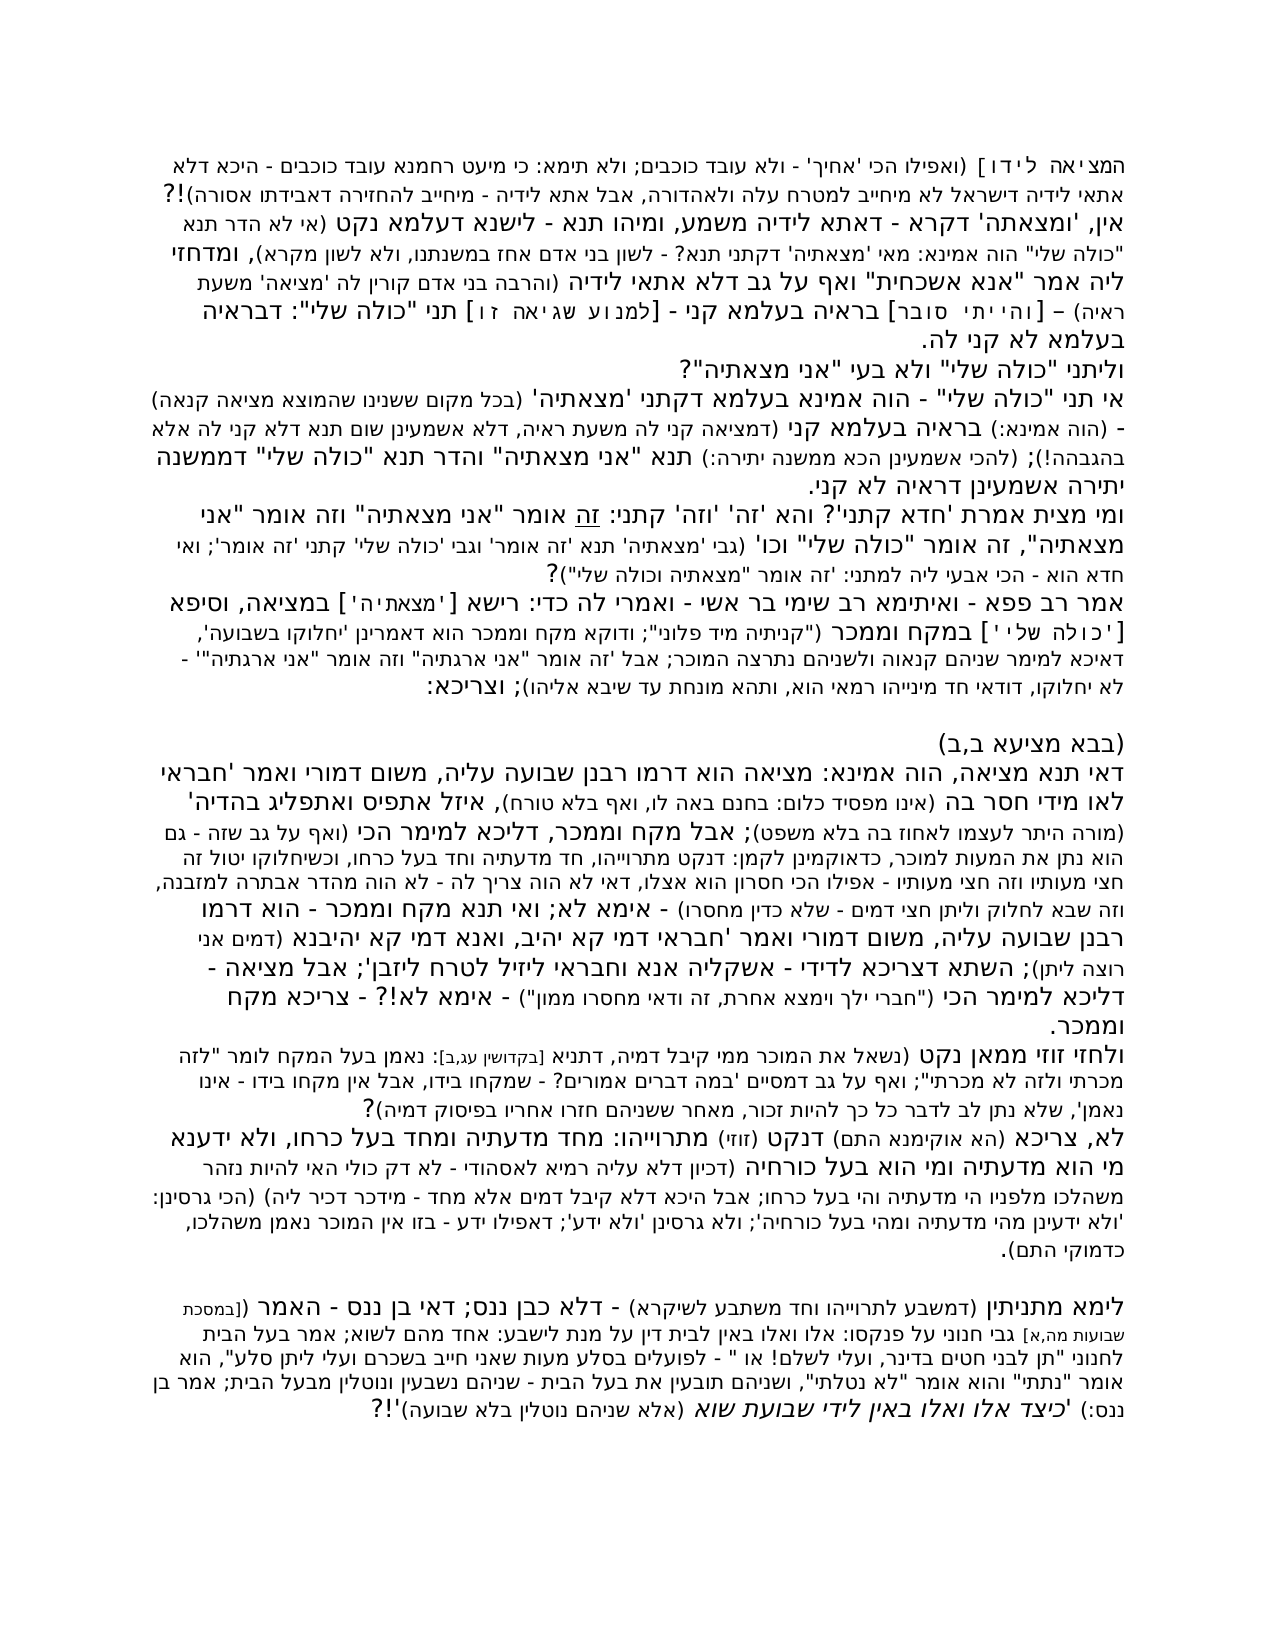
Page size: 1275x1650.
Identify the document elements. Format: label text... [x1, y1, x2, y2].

text אי תני "כולה שלי" - הוה אמינא בעלמא דקתני 'מצאתיה' (בכל מקום ששנינו שהמוצא מציאה קנאה) - (הוה אמינא:) בראיה בעלמא קני (דמציאה קני לה משעת ראיה, דלא אשמעינן שום תנא דלא קני לה אלא בהגבהה!); (להכי אשמעינן הכא ממשנה יתירה:) תנא "אני מצאתיה" והדר תנא "כולה שלי" דממשנה יתירה אשמעינן דראיה לא קני. [150, 384, 1125, 501]
text אין, 'ומצאתה' דקרא - דאתא לידיה משמע, ומיהו תנא - לישנא דעלמא נקט (אי לא הדר תנא "כולה שלי" הוה אמינא: מאי 'מצאתיה' דקתני תנא? - לשון בני אדם אחז במשנתנו, ולא לשון מקרא), ומדחזי ליה אמר "אנא אשכחית" ואף על גב דלא אתאי לידיה (והרבה בני אדם קורין לה 'מציאה' משעת ראיה) – [והייתי סובר] בראיה בעלמא קני - [למנוע שגיאה זו] תני "כולה שלי": דבראיה בעלמא לא קני לה. [150, 209, 1125, 355]
text אמר רב פפא - ואיתימא רב שימי בר אשי - ואמרי לה כדי: רישא ['מצאתיה'] במציאה, וסיפא ['כולה שלי'] במקח וממכר ("קניתיה מיד פלוני"; ודוקא מקח וממכר הוא דאמרינן 'יחלוקו בשבועה', דאיכא למימר שניהם קנאוה ולשניהם נתרצה המוכר; אבל 'זה אומר "אני ארגתיה" וזה אומר "אני ארגתיה"' - לא יחלוקו, דודאי חד מינייהו רמאי הוא, ותהא מונחת עד שיבא אליהו); וצריכא: [150, 588, 1125, 701]
text לימא מתניתין (דמשבע לתרוייהו וחד משתבע לשיקרא) - דלא כבן ננס; דאי בן ננס - האמר ([במסכת שבועות מה,א] גבי חנוני על פנקסו: אלו ואלו באין לבית דין על מנת לישבע: אחד מהם לשוא; אמר בעל הבית לחנוני "תן לבני חטים בדינר, ועלי לשלם! או " - לפועלים בסלע מעות שאני חייב בשכרם ועלי ליתן סלע", הוא אומר "נתתי" והוא אומר "לא נטלתי", ושניהם תובעין את בעל הבית - שניהם נשבעין ונוטלין מבעל הבית; אמר בן ננס:) 'כיצד אלו ואלו באין לידי שבועת שוא (אלא שניהם נוטלין בלא שבועה)'!? [150, 1293, 1125, 1424]
text וליתני "כולה שלי" ולא בעי "אני מצאתיה"? [150, 355, 1125, 384]
text ולחזי זוזי ממאן נקט (נשאל את המוכר ממי קיבל דמיה, דתניא [בקדושין עג,ב]: נאמן בעל המקח לומר "לזה מכרתי ולזה לא מכרתי"; ואף על גב דמסיים 'במה דברים אמורים? - שמקחו בידו, אבל אין מקחו בידו - אינו נאמן', שלא נתן לב לדבר כל כך להיות זכור, מאחר ששניהם חזרו אחריו בפיסוק דמיה)? [150, 1040, 1125, 1123]
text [150, 150, 1125, 209]
text דאי תנא מציאה, הוה אמינא: מציאה הוא דרמו רבנן שבועה עליה, משום דמורי ואמר 'חבראי לאו מידי חסר בה (אינו מפסיד כלום: בחנם באה לו, ואף בלא טורח), איזל אתפיס ואתפליג בהדיה' (מורה היתר לעצמו לאחוז בה בלא משפט); אבל מקח וממכר, דליכא למימר הכי (ואף על גב שזה - גם הוא נתן את המעות למוכר, כדאוקמינן לקמן: דנקט מתרוייהו, חד מדעתיה וחד בעל כרחו, וכשיחלוקו יטול זה חצי מעותיו וזה חצי מעותיו - אפילו הכי חסרון הוא אצלו, דאי לא הוה צריך לה - לא הוה מהדר אבתרה למזבנה, וזה שבא לחלוק וליתן חצי דמים - שלא כדין מחסרו) - אימא לא; ואי תנא מקח וממכר - הוא דרמו רבנן שבועה עליה, משום דמורי ואמר 'חבראי דמי קא יהיב, ואנא דמי קא יהיבנא (דמים אני רוצה ליתן); השתא דצריכא לדידי - אשקליה אנא וחבראי ליזיל לטרח ליזבן'; אבל מציאה - דליכא למימר הכי ("חברי ילך וימצא אחרת, זה ודאי מחסרו ממון") - אימא לא!? - צריכא מקח וממכר. [150, 758, 1125, 1040]
text (בבא מציעא ב,ב) [150, 729, 1125, 758]
text לא, צריכא (הא אוקימנא התם) דנקט (זוזי) מתרוייהו: מחד מדעתיה ומחד בעל כרחו, ולא ידענא מי הוא מדעתיה ומי הוא בעל כורחיה (דכיון דלא עליה רמיא לאסהודי - לא דק כולי האי להיות נזהר משהלכו מלפניו הי מדעתיה והי בעל כרחו; אבל היכא דלא קיבל דמים אלא מחד - מידכר דכיר ליה) (הכי גרסינן: 'ולא ידעינן מהי מדעתיה ומהי בעל כורחיה'; ולא גרסינן 'ולא ידע'; דאפילו ידע - בזו אין המוכר נאמן משהלכו, כדמוקי התם). [150, 1123, 1125, 1264]
text ומי מצית אמרת 'חדא קתני'? והא 'זה' 'וזה' קתני: זה אומר "אני מצאתיה" וזה אומר "אני מצאתיה", זה אומר "כולה שלי" וכו' (גבי 'מצאתיה' תנא 'זה אומר' וגבי 'כולה שלי' קתני 'זה אומר'; ואי חדא הוא - הכי אבעי ליה למתני: 'זה אומר "מצאתיה וכולה שלי")? [150, 501, 1125, 588]
